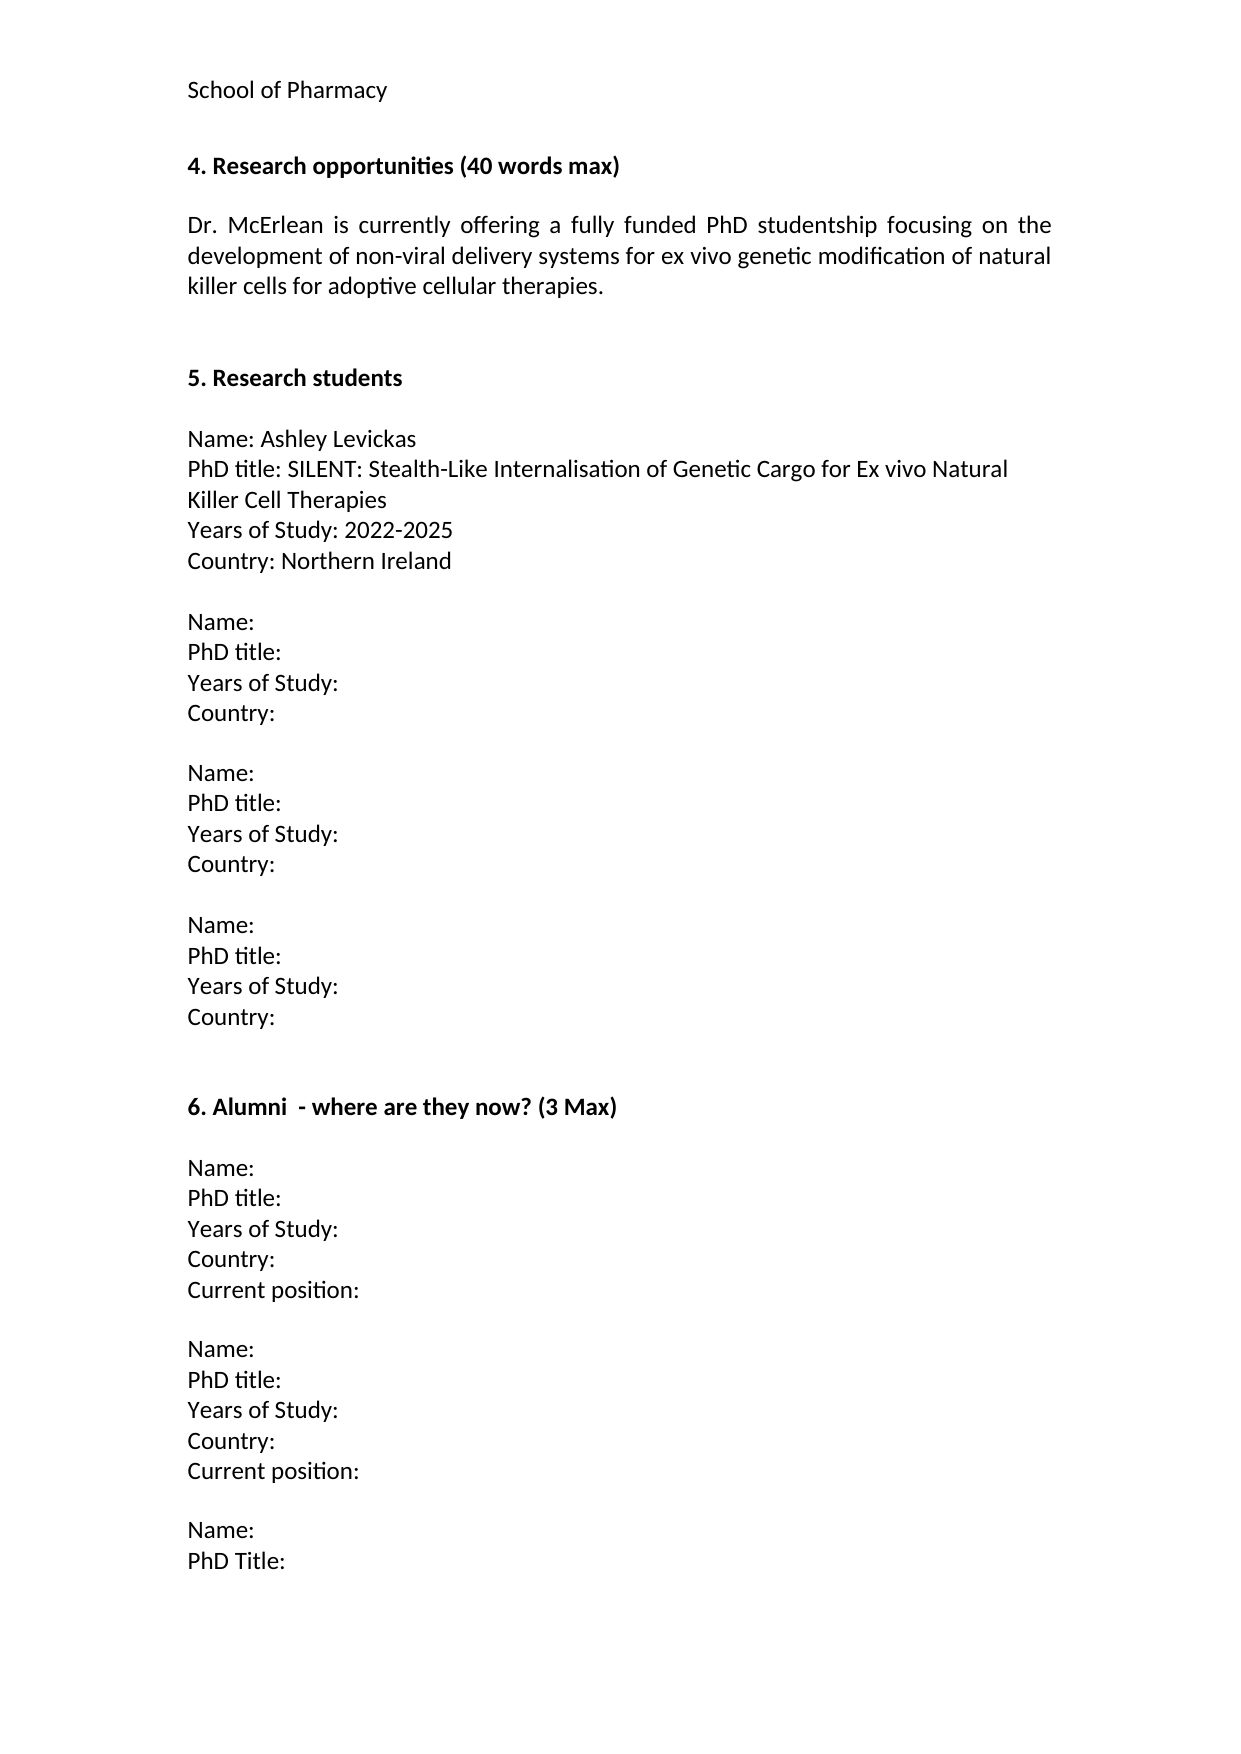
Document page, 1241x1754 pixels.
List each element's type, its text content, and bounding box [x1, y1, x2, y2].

text 6. Alumni - where are they now? (3 Max) [187, 1091, 1053, 1121]
text Dr. McErlean is currently offering a fully funded PhD studentship focusing on the development of non-viral delivery systems for ex vivo genetic modification of natural killer cells for adoptive cellular therapies. [187, 209, 1053, 301]
text Years of Study: Country: [187, 667, 1053, 757]
text PhD Title: [187, 1545, 1053, 1576]
text 5. Research students [187, 362, 1053, 392]
text Years of Study: Country: Current position: [187, 1213, 1053, 1333]
text Name: PhD title: Years of Study: Country: [187, 909, 1053, 1060]
text Name: PhD title: Years of Study: Country: Current position: [187, 1333, 1053, 1514]
text Name: [187, 1514, 1053, 1545]
text Name: [187, 1152, 1053, 1182]
text Name: Ashley Levickas PhD title: SILENT: Stealth-Like Internalisation of Genetic Cargo for Ex vivo Natural Killer Cell Therapies Years of Study: 2022-2025 Country: Northern Ireland [187, 423, 1053, 576]
text PhD title: [187, 1182, 1053, 1213]
text 4. Research opportunities (40 words max) [187, 150, 1053, 209]
text Name: PhD title: Years of Study: Country: [187, 757, 1053, 879]
text Name: PhD title: [187, 606, 1053, 667]
